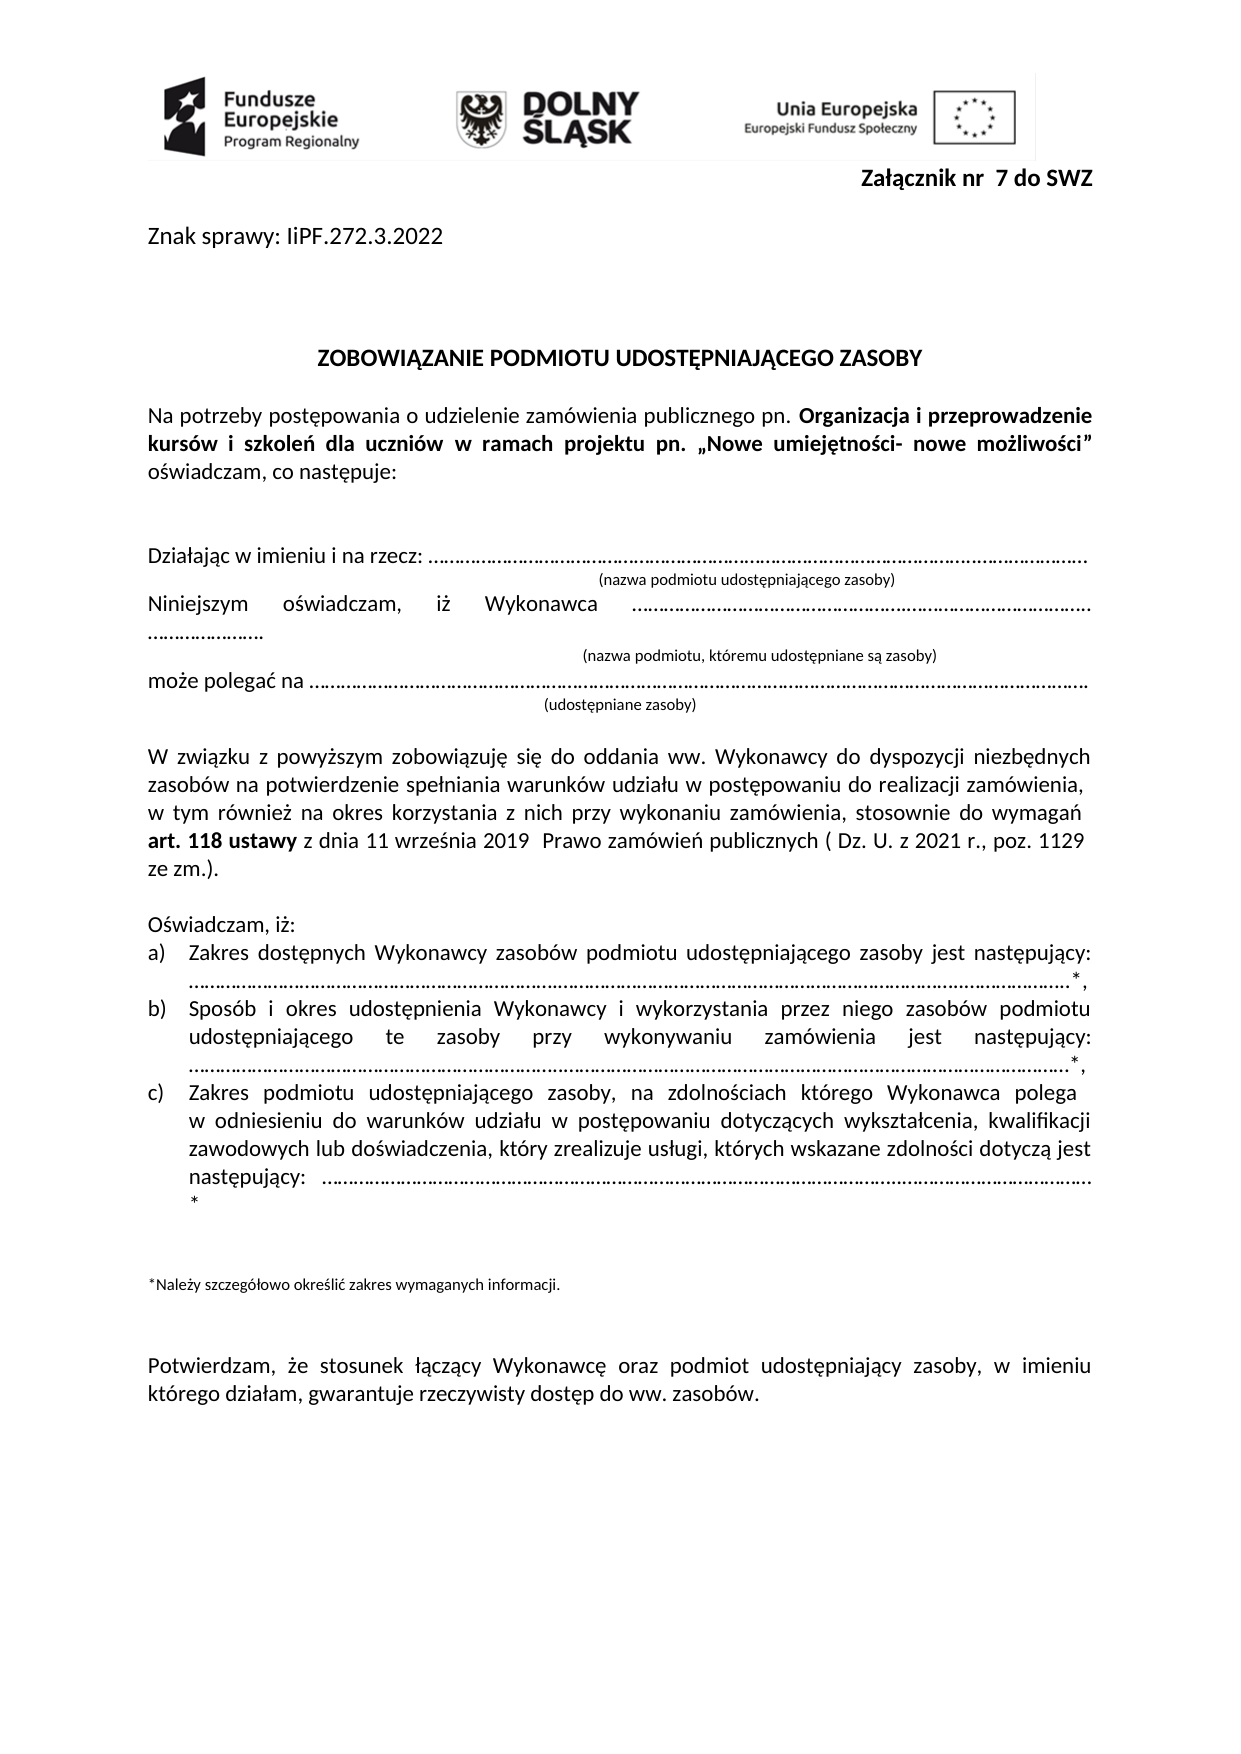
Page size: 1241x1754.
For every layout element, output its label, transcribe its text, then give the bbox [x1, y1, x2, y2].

text Działając w imieniu i na rzecz: …………………………………………………………………………………………..………………… [148, 541, 1093, 569]
list Zakres dostępnych Wykonawcy zasobów podmiotu udostępniającego zasoby jest następujący: …………………………………………………………….…………………………………………………………………..………………..*, [148, 938, 1093, 994]
text Znak sprawy: IiPF.272.3.2022 [148, 220, 1093, 251]
text Oświadczam, iż: [148, 910, 1093, 938]
text (udostępniane zasoby) [148, 694, 1093, 714]
list Zakres podmiotu udostępniającego zasoby, na zdolnościach którego Wykonawca polega w odniesieniu do warunków udziału w postępowaniu dotyczących wykształcenia, kwalifikacji zawodowych lub doświadczenia, który zrealizuje usługi, których wskazane zdolności dotyczą jest następujący: ………………………………………………………………………………………………..………………………………* [148, 1078, 1093, 1218]
picture [147, 73, 1093, 162]
text Na potrzeby postępowania o udzielenie zamówienia publicznego pn. Organizacja i przeprowadzenie kursów i szkoleń dla uczniów w ramach projektu pn. „Nowe umiejętności- nowe możliwości” oświadczam, co następuje: [148, 401, 1093, 485]
text Niniejszym oświadczam, iż Wykonawca …………………………………………….……………………………..…………………. [148, 589, 1093, 645]
text może polegać na …………………………………………………………………………………………………………………………………. [148, 666, 1093, 694]
list Sposób i okres udostępnienia Wykonawcy i wykorzystania przez niego zasobów podmiotu udostępniającego te zasoby przy wykonywaniu zamówienia jest następujący: ……………………………………………………………..……………………………………………………………………………………*, [148, 994, 1093, 1078]
text W związku z powyższym zobowiązuję się do oddania ww. Wykonawcy do dyspozycji niezbędnych zasobów na potwierdzenie spełniania warunków udziału w postępowaniu do realizacji zamówienia, w tym również na okres korzystania z nich przy wykonaniu zamówienia, stosownie do wymagań art. 118 ustawy z dnia 11 września 2019 Prawo zamówień publicznych ( Dz. U. z 2021 r., poz. 1129 ze zm.). [148, 742, 1093, 882]
text (nazwa podmiotu udostępniającego zasoby) [148, 569, 1093, 589]
text *Należy szczegółowo określić zakres wymaganych informacji. [148, 1274, 1093, 1295]
text (nazwa podmiotu, któremu udostępniane są zasoby) [148, 645, 1093, 666]
text ZOBOWIĄZANIE PODMIOTU UDOSTĘPNIAJĄCEGO ZASOBY [148, 342, 1093, 373]
text Załącznik nr 7 do SWZ [148, 162, 1093, 192]
text Potwierdzam, że stosunek łączący Wykonawcę oraz podmiot udostępniający zasoby, w imieniu którego działam, gwarantuje rzeczywisty dostęp do ww. zasobów. [148, 1351, 1093, 1407]
